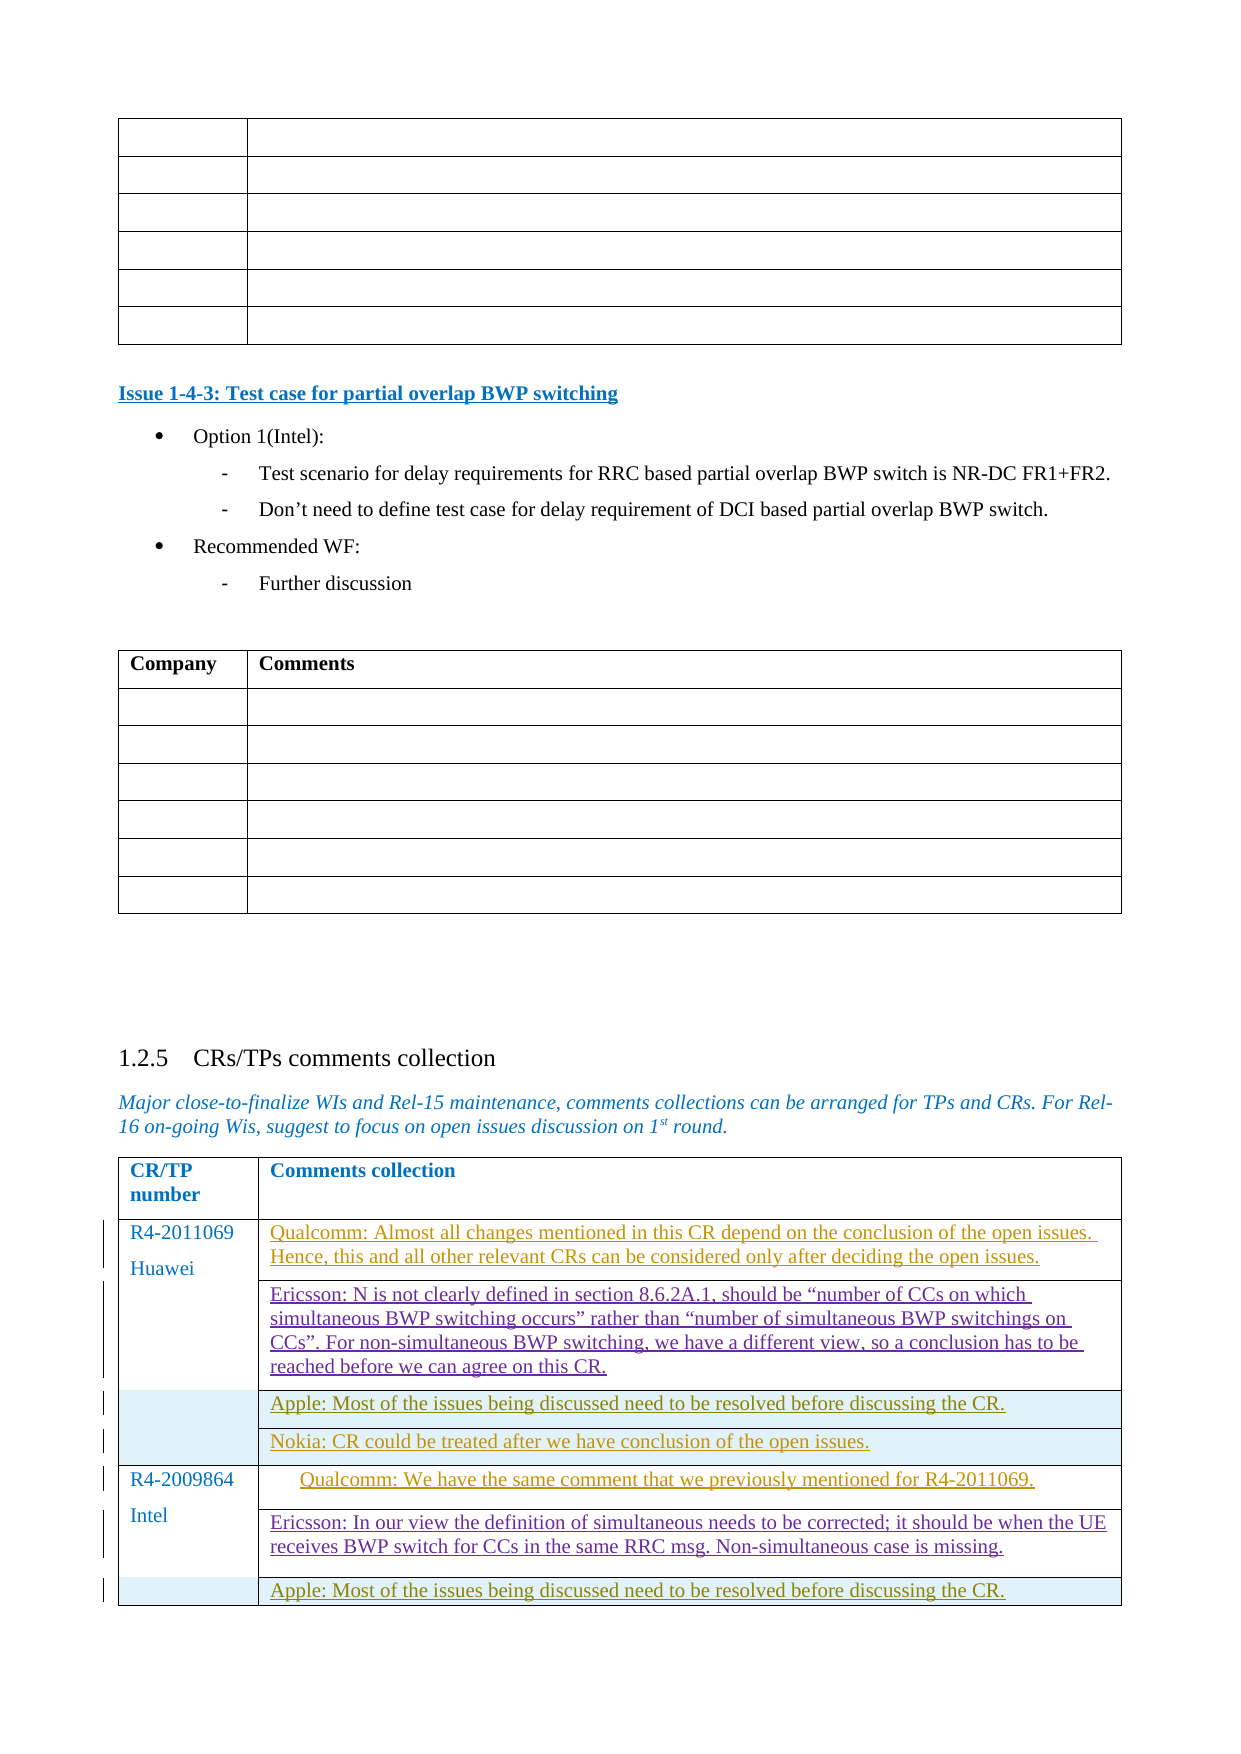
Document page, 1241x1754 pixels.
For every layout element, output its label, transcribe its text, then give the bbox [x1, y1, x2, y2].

table_cell [119, 232, 247, 268]
text Issue 1-4-3: Test case for partial overlap BWP switching [118, 381, 1122, 405]
table_cell [119, 157, 247, 193]
table_cell [119, 270, 247, 306]
table_cell [248, 877, 1121, 913]
text Major close-to-finalize WIs and Rel-15 maintenance, comments collections can be arranged for TPs and CRs. For Rel-16 on-going Wis, suggest to focus on open issues discussion on 1st round. [118, 1090, 1122, 1138]
table_header Comments [248, 651, 1121, 688]
subtitle CRs/TPs comments collection [118, 1043, 1122, 1071]
table_header Company [119, 651, 247, 688]
table_cell [119, 307, 247, 344]
table_cell [119, 119, 247, 156]
list Don’t need to define test case for delay requirement of DCI based partial overlap BWP switch. [221, 497, 1122, 521]
table_header Comments collection [259, 1158, 1121, 1219]
table_cell R4-2009864 Intel [119, 1466, 258, 1605]
table_cell [259, 1466, 1121, 1509]
list Option 1(Intel): [156, 424, 1122, 448]
table_cell [259, 1281, 1121, 1390]
table_cell [119, 689, 247, 725]
table_cell [119, 726, 247, 763]
table_cell [259, 1220, 1121, 1280]
table_cell [248, 194, 1121, 231]
table_header CR/TP number [119, 1158, 258, 1219]
table_cell [259, 1510, 1121, 1577]
table_cell [248, 801, 1121, 838]
table_cell [248, 157, 1121, 193]
table_cell [119, 764, 247, 800]
table_cell [248, 764, 1121, 800]
table_cell [248, 726, 1121, 763]
table_cell [119, 839, 247, 876]
list Recommended WF: [156, 534, 1122, 558]
list Further discussion [221, 571, 1122, 595]
table_cell [119, 194, 247, 231]
table_cell [248, 839, 1121, 876]
table_cell [248, 307, 1121, 344]
list Test scenario for delay requirements for RRC based partial overlap BWP switch is NR-DC FR1+FR2. [221, 461, 1122, 485]
table_cell [119, 801, 247, 838]
table_cell [248, 232, 1121, 268]
table_cell [248, 119, 1121, 156]
table_cell [248, 689, 1121, 725]
table_cell [248, 270, 1121, 306]
table_cell R4-2011069 Huawei [119, 1220, 258, 1465]
table_cell [119, 877, 247, 913]
